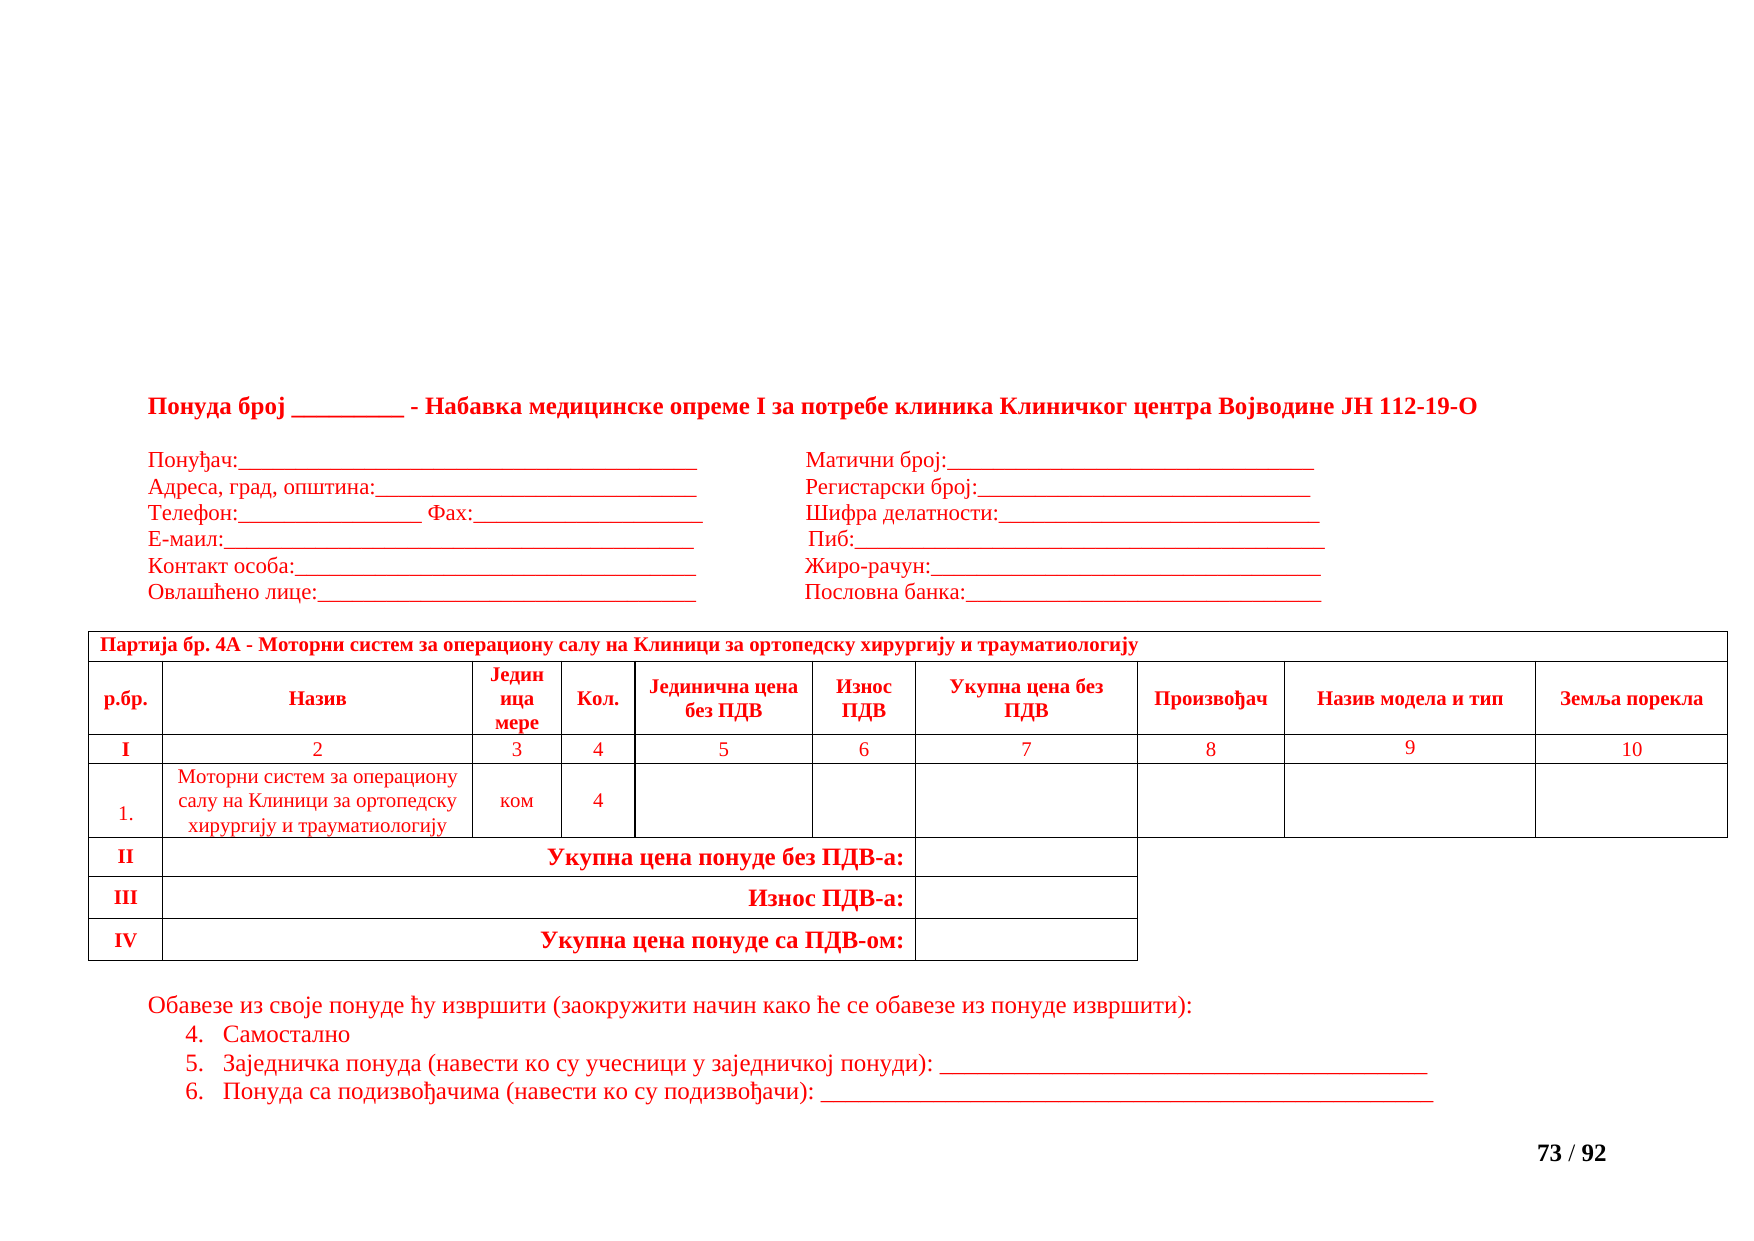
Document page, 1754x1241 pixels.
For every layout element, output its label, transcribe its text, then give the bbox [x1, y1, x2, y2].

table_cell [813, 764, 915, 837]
text Понуда број _________ - Набавка медицинске опреме I за потребе клиника Клиничког центра Војводине ЈН 112-19-O [148, 391, 1606, 420]
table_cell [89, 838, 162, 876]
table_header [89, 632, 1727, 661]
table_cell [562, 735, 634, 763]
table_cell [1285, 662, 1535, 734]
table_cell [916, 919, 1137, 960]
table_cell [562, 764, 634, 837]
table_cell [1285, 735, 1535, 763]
list Заједничка понуда (навести ко су учесници у заједничкој понуди): _______________________________________ [185, 1048, 1606, 1076]
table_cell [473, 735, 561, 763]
text Обавезе из своје понуде ћу извршити (заокружити начин како ће се обавезе из понуде извршити): [148, 990, 1606, 1019]
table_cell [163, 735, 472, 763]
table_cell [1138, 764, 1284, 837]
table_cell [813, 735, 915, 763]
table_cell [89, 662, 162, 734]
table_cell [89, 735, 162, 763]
list Самостално [185, 1019, 1606, 1048]
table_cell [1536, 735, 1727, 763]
text Е-маил:_________________________________________ Пиб:_________________________________________ [148, 526, 1606, 552]
list Понуда са подизвођачима (навести ко су подизвођачи): _________________________________________________ [185, 1076, 1606, 1105]
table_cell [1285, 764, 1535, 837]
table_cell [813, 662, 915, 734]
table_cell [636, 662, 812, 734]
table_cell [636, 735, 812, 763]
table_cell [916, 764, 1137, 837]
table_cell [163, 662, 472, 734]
text Овлашћено лице:_________________________________ Пословна банка:_______________________________ [148, 578, 1606, 604]
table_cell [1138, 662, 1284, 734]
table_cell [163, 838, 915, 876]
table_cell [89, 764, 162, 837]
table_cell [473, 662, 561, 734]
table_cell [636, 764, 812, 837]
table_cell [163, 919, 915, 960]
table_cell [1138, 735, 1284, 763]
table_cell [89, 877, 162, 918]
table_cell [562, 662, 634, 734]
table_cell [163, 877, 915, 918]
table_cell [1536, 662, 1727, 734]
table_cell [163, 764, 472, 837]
text Адреса, град, општина:____________________________ Регистарски број:_____________________________ [148, 473, 1606, 499]
text Телефон:________________ Фах:____________________ Шифра делатности:____________________________ [148, 499, 1606, 526]
text Контакт особа:___________________________________ Жиро-рачун:__________________________________ [148, 552, 1606, 578]
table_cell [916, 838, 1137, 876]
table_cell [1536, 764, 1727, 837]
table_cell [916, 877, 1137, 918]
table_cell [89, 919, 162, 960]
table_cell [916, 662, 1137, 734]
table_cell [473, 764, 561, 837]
text Понуђач:________________________________________ Матични број:________________________________ [148, 446, 1606, 473]
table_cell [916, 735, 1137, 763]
